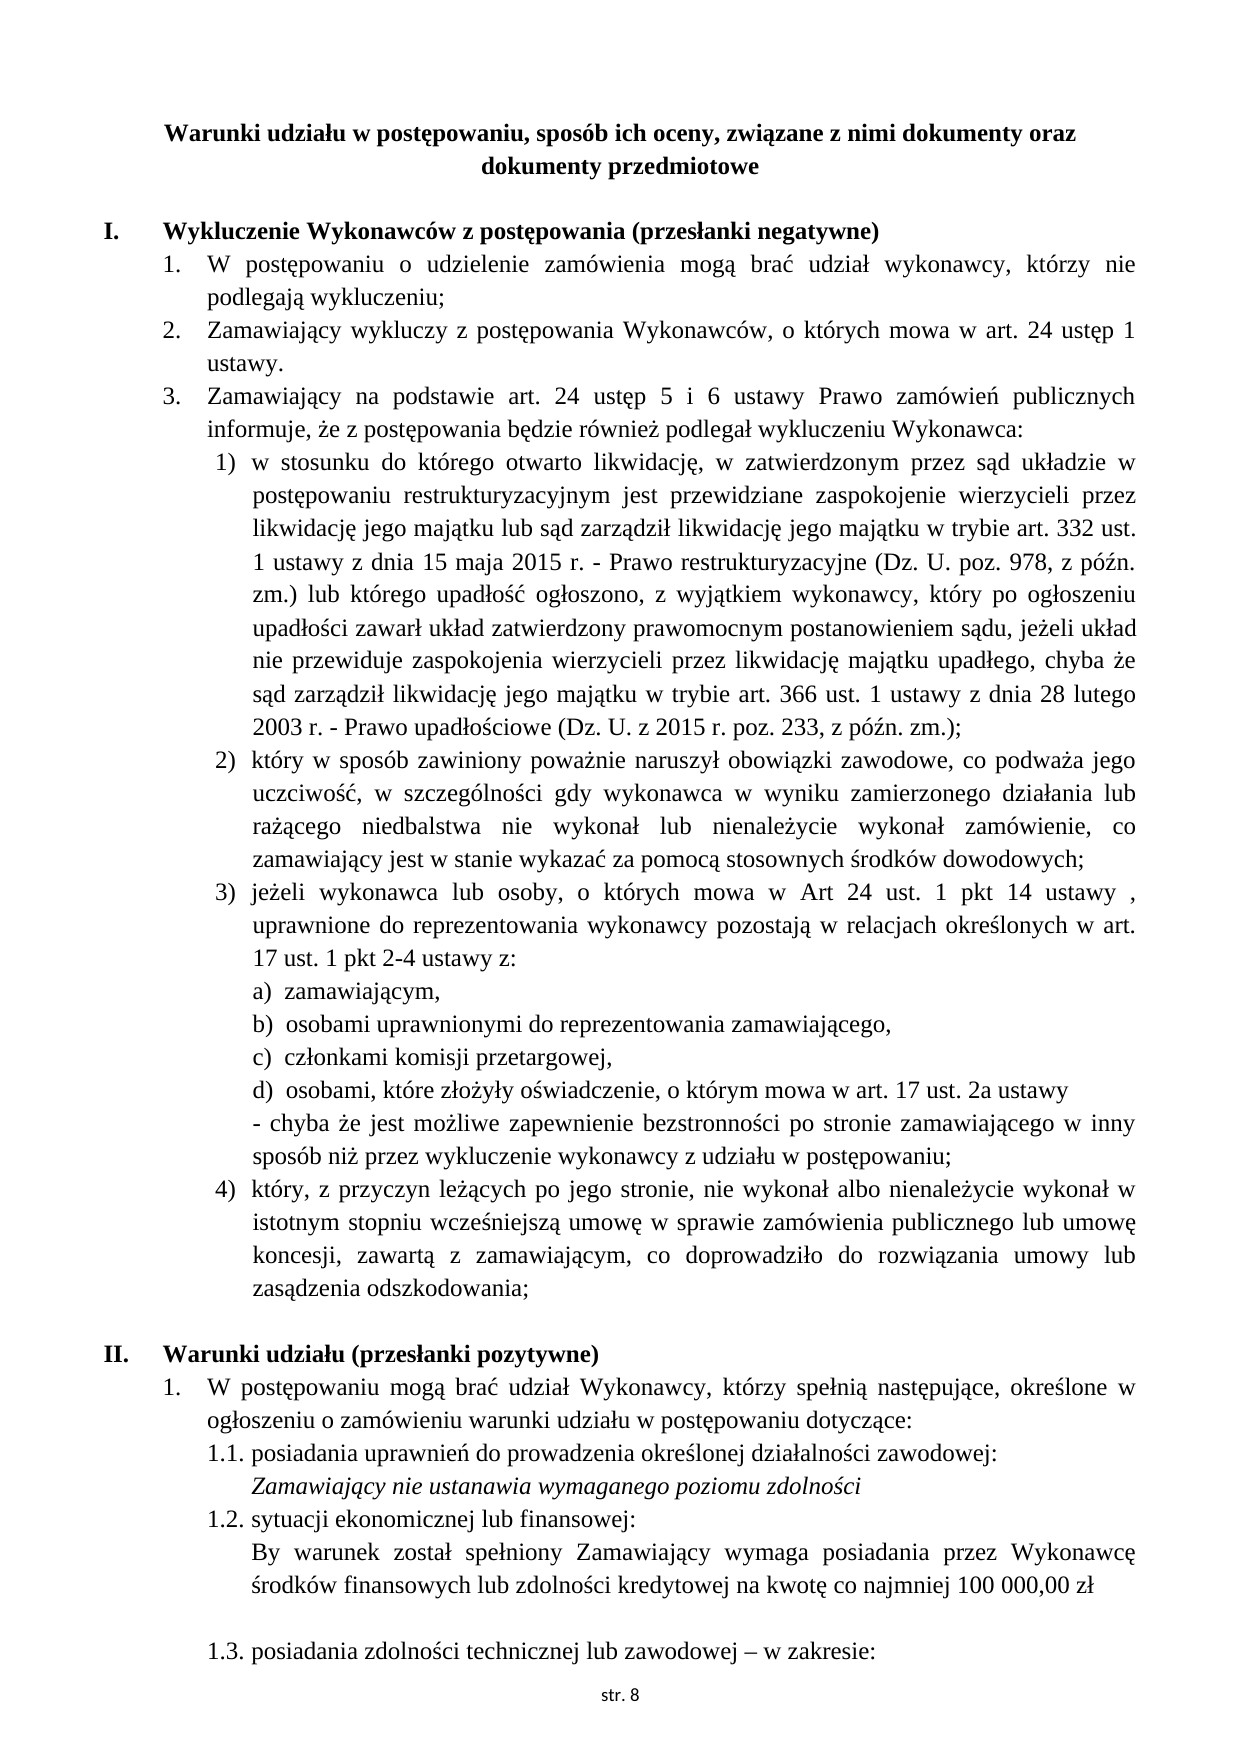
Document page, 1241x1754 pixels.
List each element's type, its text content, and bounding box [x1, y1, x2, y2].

text c) członkami komisji przetargowej, [252, 1042, 1137, 1071]
list który w sposób zawiniony poważnie naruszył obowiązki zawodowe, co podważa jego uczciwość, w szczególności gdy wykonawca w wyniku zamierzonego działania lub rażącego niedbalstwa nie wykonał lub nienależycie wykonał zamówienie, co zamawiający jest w stanie wykazać za pomocą stosownych środków dowodowych; [215, 745, 1137, 872]
text b) osobami uprawnionymi do reprezentowania zamawiającego, [252, 1009, 1137, 1038]
list W postępowaniu mogą brać udział Wykonawcy, którzy spełnią następujące, określone w ogłoszeniu o zamówieniu warunki udziału w postępowaniu dotyczące: [162, 1372, 1137, 1434]
list Warunki udziału (przesłanki pozytywne) [103, 1339, 1137, 1368]
list w stosunku do którego otwarto likwidację, w zatwierdzonym przez sąd układzie w postępowaniu restrukturyzacyjnym jest przewidziane zaspokojenie wierzycieli przez likwidację jego majątku lub sąd zarządził likwidację jego majątku w trybie art. 332 ust. 1 ustawy z dnia 15 maja 2015 r. - Prawo restrukturyzacyjne (Dz. U. poz. 978, z późn. zm.) lub którego upadłość ogłoszono, z wyjątkiem wykonawcy, który po ogłoszeniu upadłości zawarł układ zatwierdzony prawomocnym postanowieniem sądu, jeżeli układ nie przewiduje zaspokojenia wierzycieli przez likwidację majątku upadłego, chyba że sąd zarządził likwidację jego majątku w trybie art. 366 ust. 1 ustawy z dnia 28 lutego 2003 r. - Prawo upadłościowe (Dz. U. z 2015 r. poz. 233, z późn. zm.); [215, 447, 1137, 740]
list posiadania uprawnień do prowadzenia określonej działalności zawodowej: [207, 1438, 1137, 1467]
subtitle Warunki udziału w postępowaniu, sposób ich oceny, związane z nimi dokumenty oraz dokumenty przedmiotowe [103, 118, 1137, 180]
text Zamawiający nie ustanawia wymaganego poziomu zdolności [251, 1471, 1137, 1500]
list jeżeli wykonawca lub osoby, o których mowa w Art 24 ust. 1 pkt 14 ustawy , uprawnione do reprezentowania wykonawcy pozostają w relacjach określonych w art. 17 ust. 1 pkt 2-4 ustawy z: [215, 877, 1137, 972]
list Zamawiający na podstawie art. 24 ustęp 5 i 6 ustawy Prawo zamówień publicznych informuje, że z postępowania będzie również podlegał wykluczeniu Wykonawca: [162, 381, 1137, 443]
list Wykluczenie Wykonawców z postępowania (przesłanki negatywne) [103, 216, 1137, 245]
list posiadania zdolności technicznej lub zawodowej – w zakresie: [207, 1636, 1137, 1665]
list W postępowaniu o udzielenie zamówienia mogą brać udział wykonawcy, którzy nie podlegają wykluczeniu; [162, 249, 1137, 311]
list Zamawiający wykluczy z postępowania Wykonawców, o których mowa w art. 24 ustęp 1 ustawy. [162, 315, 1137, 377]
text By warunek został spełniony Zamawiający wymaga posiadania przez Wykonawcę środków finansowych lub zdolności kredytowej na kwotę co najmniej 100 000,00 zł [251, 1537, 1137, 1599]
list sytuacji ekonomicznej lub finansowej: [207, 1504, 1137, 1533]
list który, z przyczyn leżących po jego stronie, nie wykonał albo nienależycie wykonał w istotnym stopniu wcześniejszą umowę w sprawie zamówienia publicznego lub umowę koncesji, zawartą z zamawiającym, co doprowadziło do rozwiązania umowy lub zasądzenia odszkodowania; [215, 1174, 1137, 1302]
text d) osobami, które złożyły oświadczenie, o którym mowa w art. 17 ust. 2a ustawy [252, 1075, 1137, 1104]
text a) zamawiającym, [252, 976, 1137, 1004]
text - chyba że jest możliwe zapewnienie bezstronności po stronie zamawiającego w inny sposób niż przez wykluczenie wykonawcy z udziału w postępowaniu; [252, 1108, 1137, 1170]
